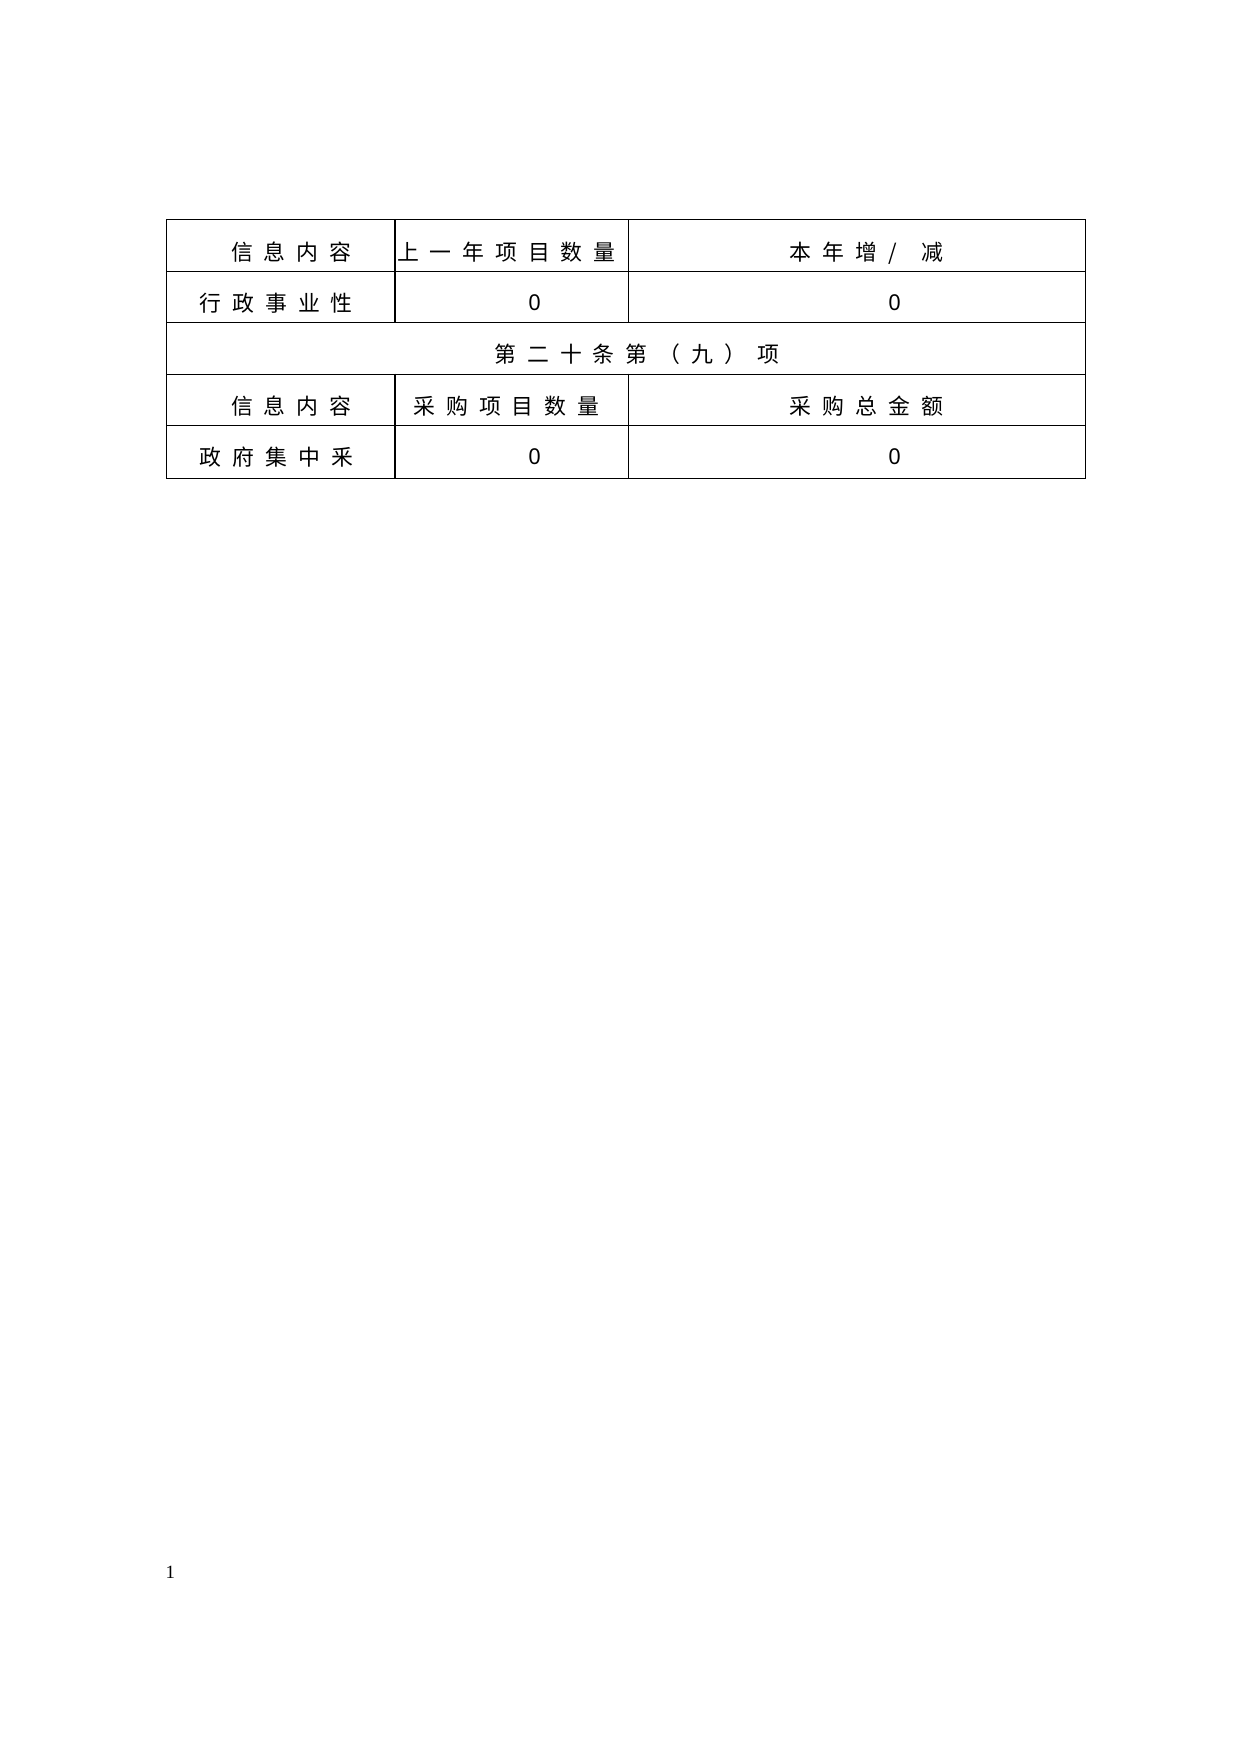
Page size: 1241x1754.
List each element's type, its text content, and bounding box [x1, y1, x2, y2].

table_cell 采购总金额 [629, 375, 1085, 425]
table_cell 采购项目数量 [396, 375, 628, 425]
table_cell 第二十条第（九）项 [167, 323, 1085, 373]
table_cell 0 [629, 272, 1085, 322]
table_cell 政府集中釆购 [167, 426, 394, 478]
table_cell 信息内容 [167, 220, 394, 271]
table_cell 信息内容 [167, 375, 394, 425]
table_cell 0 [396, 272, 628, 322]
table_cell 0 [629, 426, 1085, 478]
table_cell 上一年项目数量 [396, 220, 628, 271]
table_cell 本年增/减 [629, 220, 1085, 271]
table_cell 0 [396, 426, 628, 478]
table_cell 行政事业性收费 [167, 272, 394, 322]
